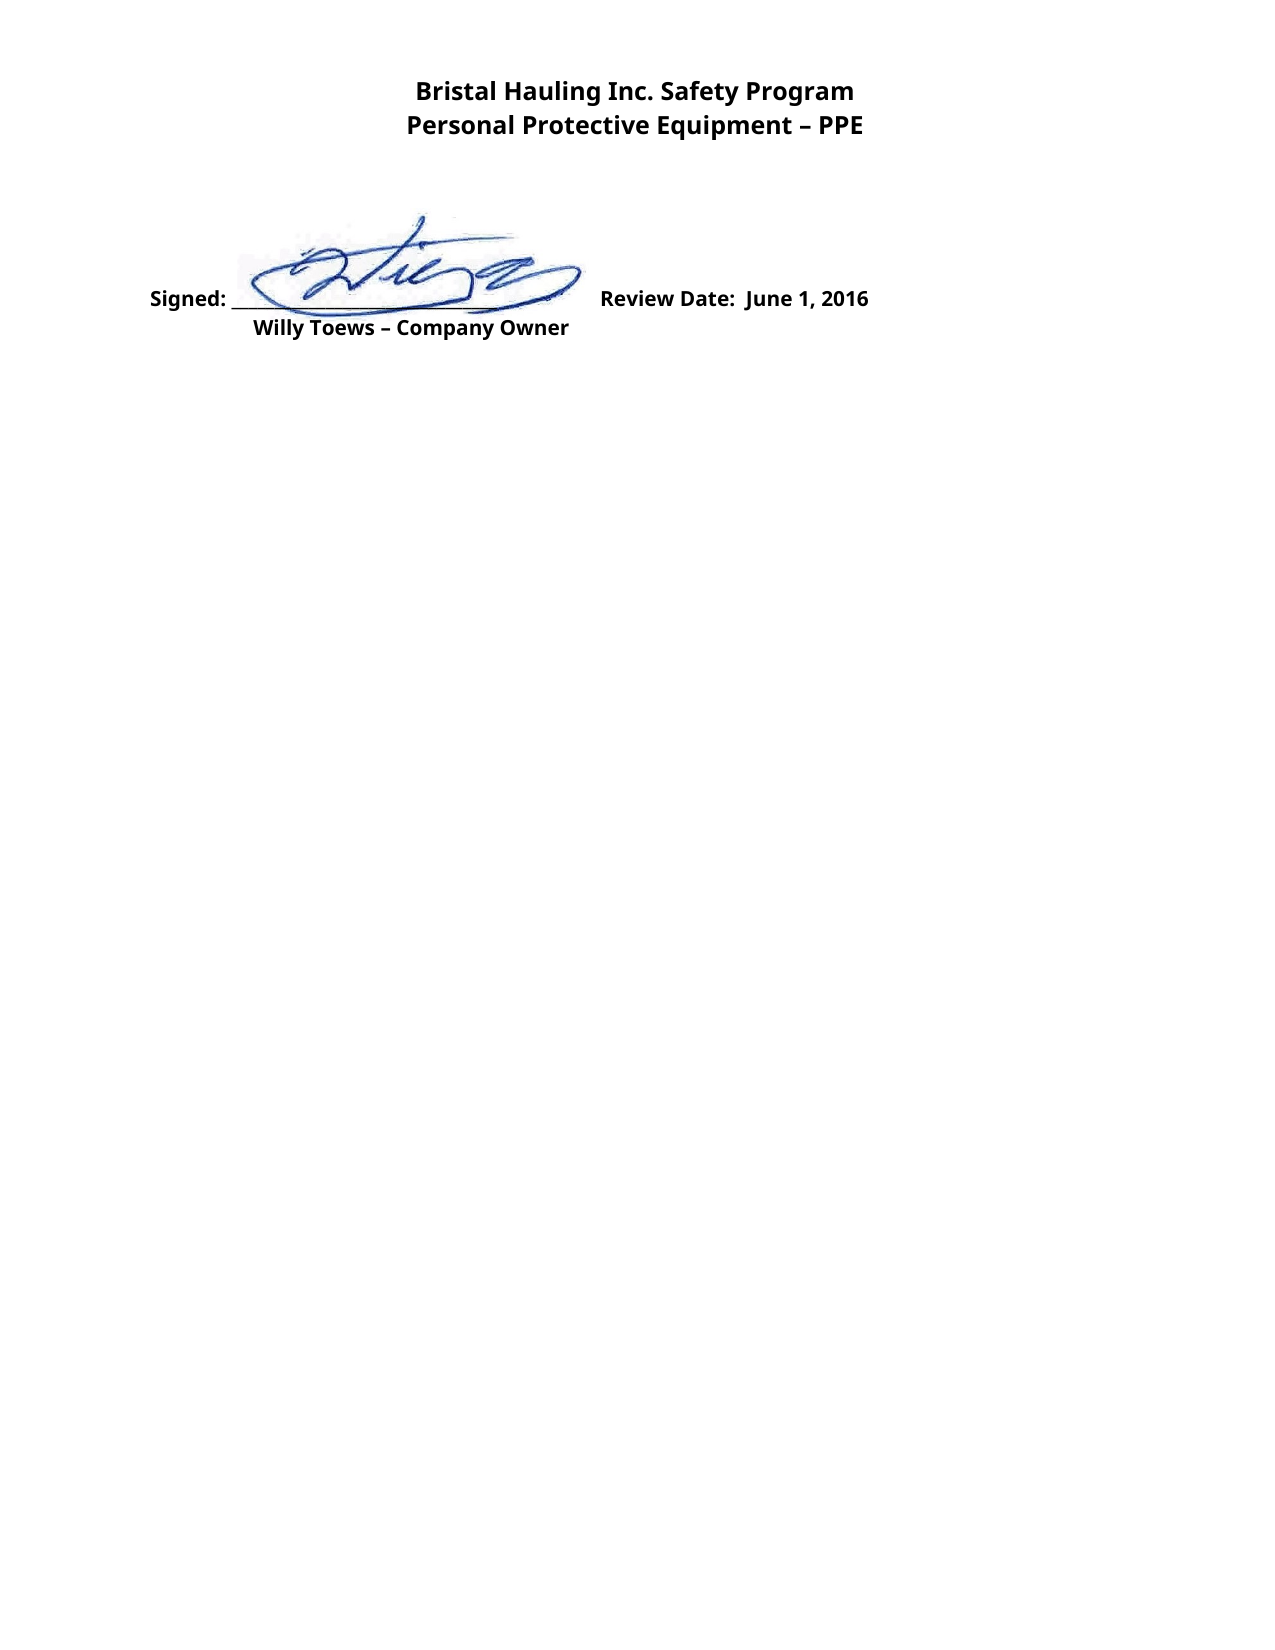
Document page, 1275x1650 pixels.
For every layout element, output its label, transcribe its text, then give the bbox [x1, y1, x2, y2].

text Signed: _______________________________ Review Date: June 1, 2016 [150, 284, 1125, 313]
picture [237, 208, 592, 284]
text Willy Toews – Company Owner [150, 313, 1125, 341]
